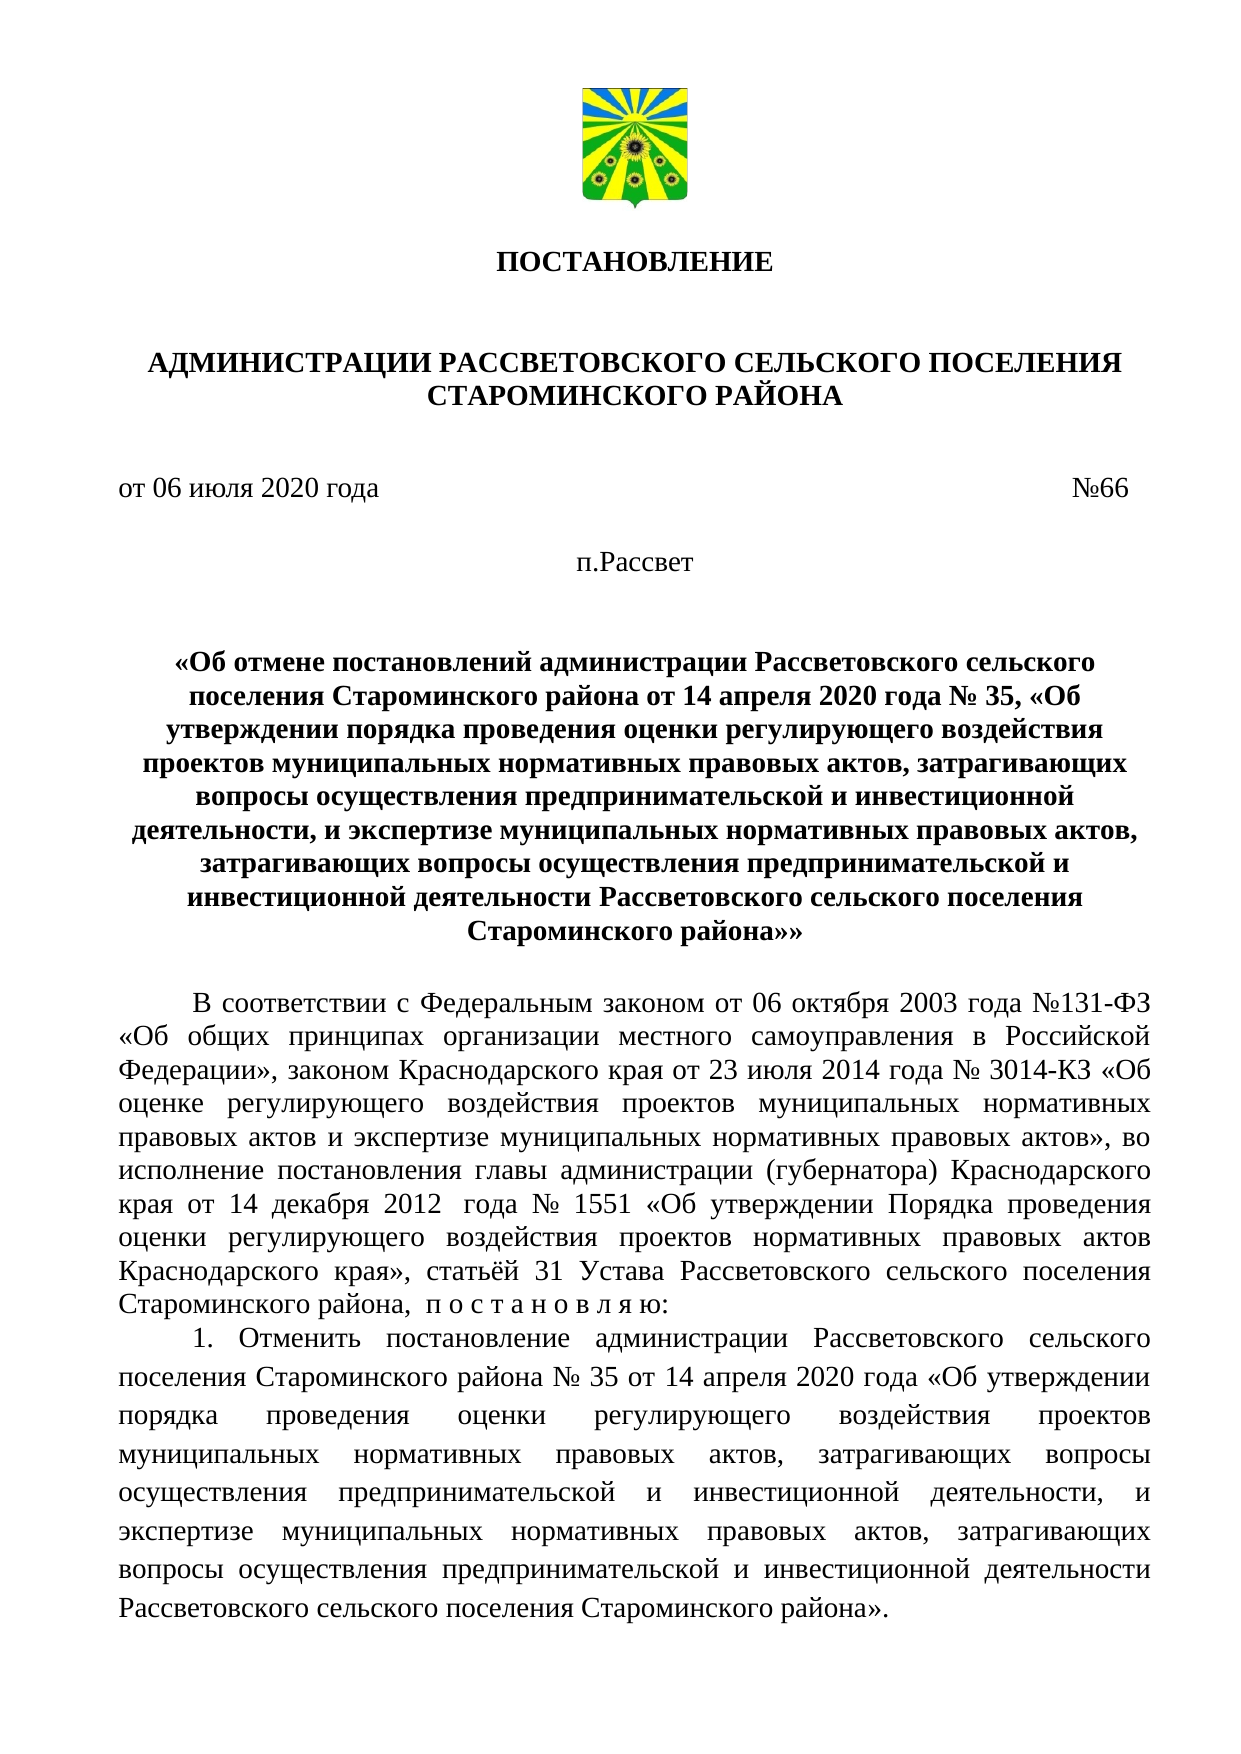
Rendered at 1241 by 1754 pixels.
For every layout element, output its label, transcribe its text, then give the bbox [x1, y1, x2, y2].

text 1. Отменить постановление администрации Рассветовского сельского поселения Староминского района № 35 от 14 апреля 2020 года «Об утверждении порядка проведения оценки регулирующего воздействия проектов муниципальных нормативных правовых актов, затрагивающих вопросы осуществления предпринимательской и инвестиционной деятельности, и экспертизе муниципальных нормативных правовых актов, затрагивающих вопросы осуществления предпринимательской и инвестиционной деятельности Рассветовского сельского поселения Староминского района». [118, 1320, 1152, 1623]
text «Об отмене постановлений администрации Рассветовского сельского поселения Староминского района от 14 апреля 2020 года № 35, «Об утверждении порядка проведения оценки регулирующего воздействия проектов муниципальных нормативных правовых актов, затрагивающих вопросы осуществления предпринимательской и инвестиционной деятельности, и экспертизе муниципальных нормативных правовых актов, затрагивающих вопросы осуществления предпринимательской и инвестиционной деятельности Рассветовского сельского поселения Староминского района»» [118, 644, 1152, 946]
subtitle ПОСТАНОВЛЕНИЕ [118, 244, 1152, 278]
text В соответствии с Федеральным законом от 06 октября 2003 года №131-ФЗ «Об общих принципах организации местного самоуправления в Российской Федерации», законом Краснодарского края от 23 июля 2014 года № 3014-КЗ «Об оценке регулирующего воздействия проектов муниципальных нормативных правовых актов и экспертизе муниципальных нормативных правовых актов», во исполнение постановления главы администрации (губернатора) Краснодарского края от 14 декабря 2012 года № 1551 «Об утверждении Порядка проведения оценки регулирующего воздействия проектов нормативных правовых актов Краснодарского края», статьёй 31 Устава Рассветовского сельского поселения Староминского района, п о с т а н о в л я ю: [118, 985, 1152, 1320]
subtitle от 06 июля 2020 года №66 [118, 470, 1152, 504]
text АДМИНИСТРАЦИИ РАССВЕТОВСКОГО СЕЛЬСКОГО ПОСЕЛЕНИЯ СТАРОМИНСКОГО РАЙОНА [118, 345, 1152, 412]
text п.Рассвет [118, 544, 1152, 577]
picture [582, 88, 688, 211]
